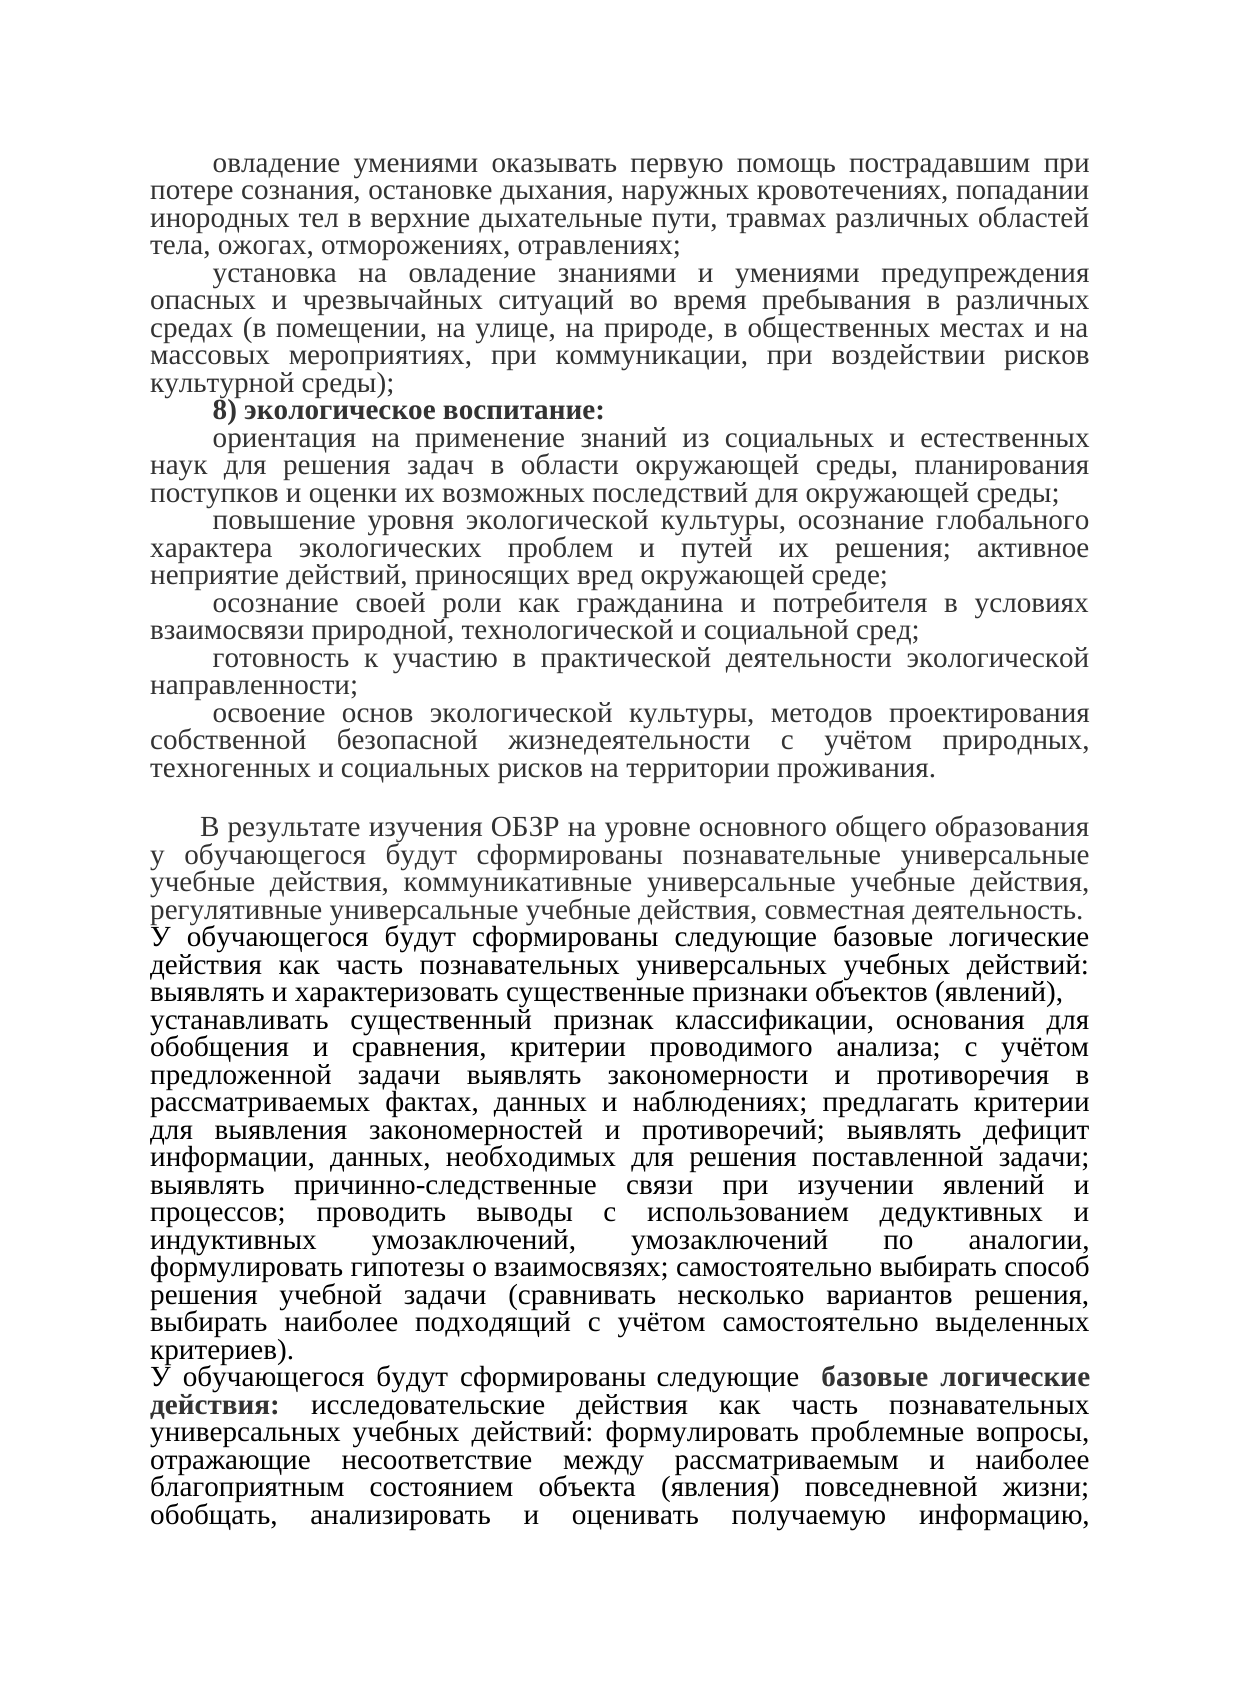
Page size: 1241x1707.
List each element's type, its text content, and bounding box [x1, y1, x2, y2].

text освоение основ экологической культуры, методов проектирования собственной безопасной жизнедеятельности с учётом природных, техногенных и социальных рисков на территории проживания. [150, 700, 1090, 782]
text осознание своей роли как гражданина и потребителя в условиях взаимосвязи природной, технологической и социальной сред; [150, 590, 1090, 645]
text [150, 1365, 1090, 1530]
text ориентация на применение знаний из социальных и естественных наук для решения задач в области окружающей среды, планирования поступков и оценки их возможных последствий для окружающей среды; [150, 425, 1090, 507]
text У обучающегося будут сформированы следующие базовые логические действия как часть познавательных универсальных учебных действий: выявлять и характеризовать существенные признаки объектов (явлений), [150, 925, 1090, 1007]
text устанавливать существенный признак классификации, основания для обобщения и сравнения, критерии проводимого анализа; с учётом предложенной задачи выявлять закономерности и противоречия в рассматриваемых фактах, данных и наблюдениях; предлагать критерии для выявления закономерностей и противоречий; выявлять дефицит информации, данных, необходимых для решения поставленной задачи; выявлять причинно-следственные связи при изучении явлений и процессов; проводить выводы с использованием дедуктивных и индуктивных умозаключений, умозаключений по аналогии, формулировать гипотезы о взаимосвязях; самостоятельно выбирать способ решения учебной задачи (сравнивать несколько вариантов решения, выбирать наиболее подходящий с учётом самостоятельно выделенных критериев). [150, 1007, 1090, 1365]
text повышение уровня экологической культуры, осознание глобального характера экологических проблем и путей их решения; активное неприятие действий, приносящих вред окружающей среде; [150, 507, 1090, 590]
text установка на овладение знаниями и умениями предупреждения опасных и чрезвычайных ситуаций во время пребывания в различных средах (в помещении, на улице, на природе, в общественных местах и на массовых мероприятиях, при коммуникации, при воздействии рисков культурной среды); [150, 260, 1090, 397]
text овладение умениями оказывать первую помощь пострадавшим при потере сознания, остановке дыхания, наружных кровотечениях, попадании инородных тел в верхние дыхательные пути, травмах различных областей тела, ожогах, отморожениях, отравлениях; [150, 150, 1090, 260]
text 8) экологическое воспитание: [150, 397, 1090, 425]
text В результате изучения ОБЗР на уровне основного общего образования у обучающегося будут сформированы познавательные универсальные учебные действия, коммуникативные универсальные учебные действия, регулятивные универсальные учебные действия, совместная деятельность. [150, 815, 1090, 925]
text готовность к участию в практической деятельности экологической направленности; [150, 645, 1090, 700]
